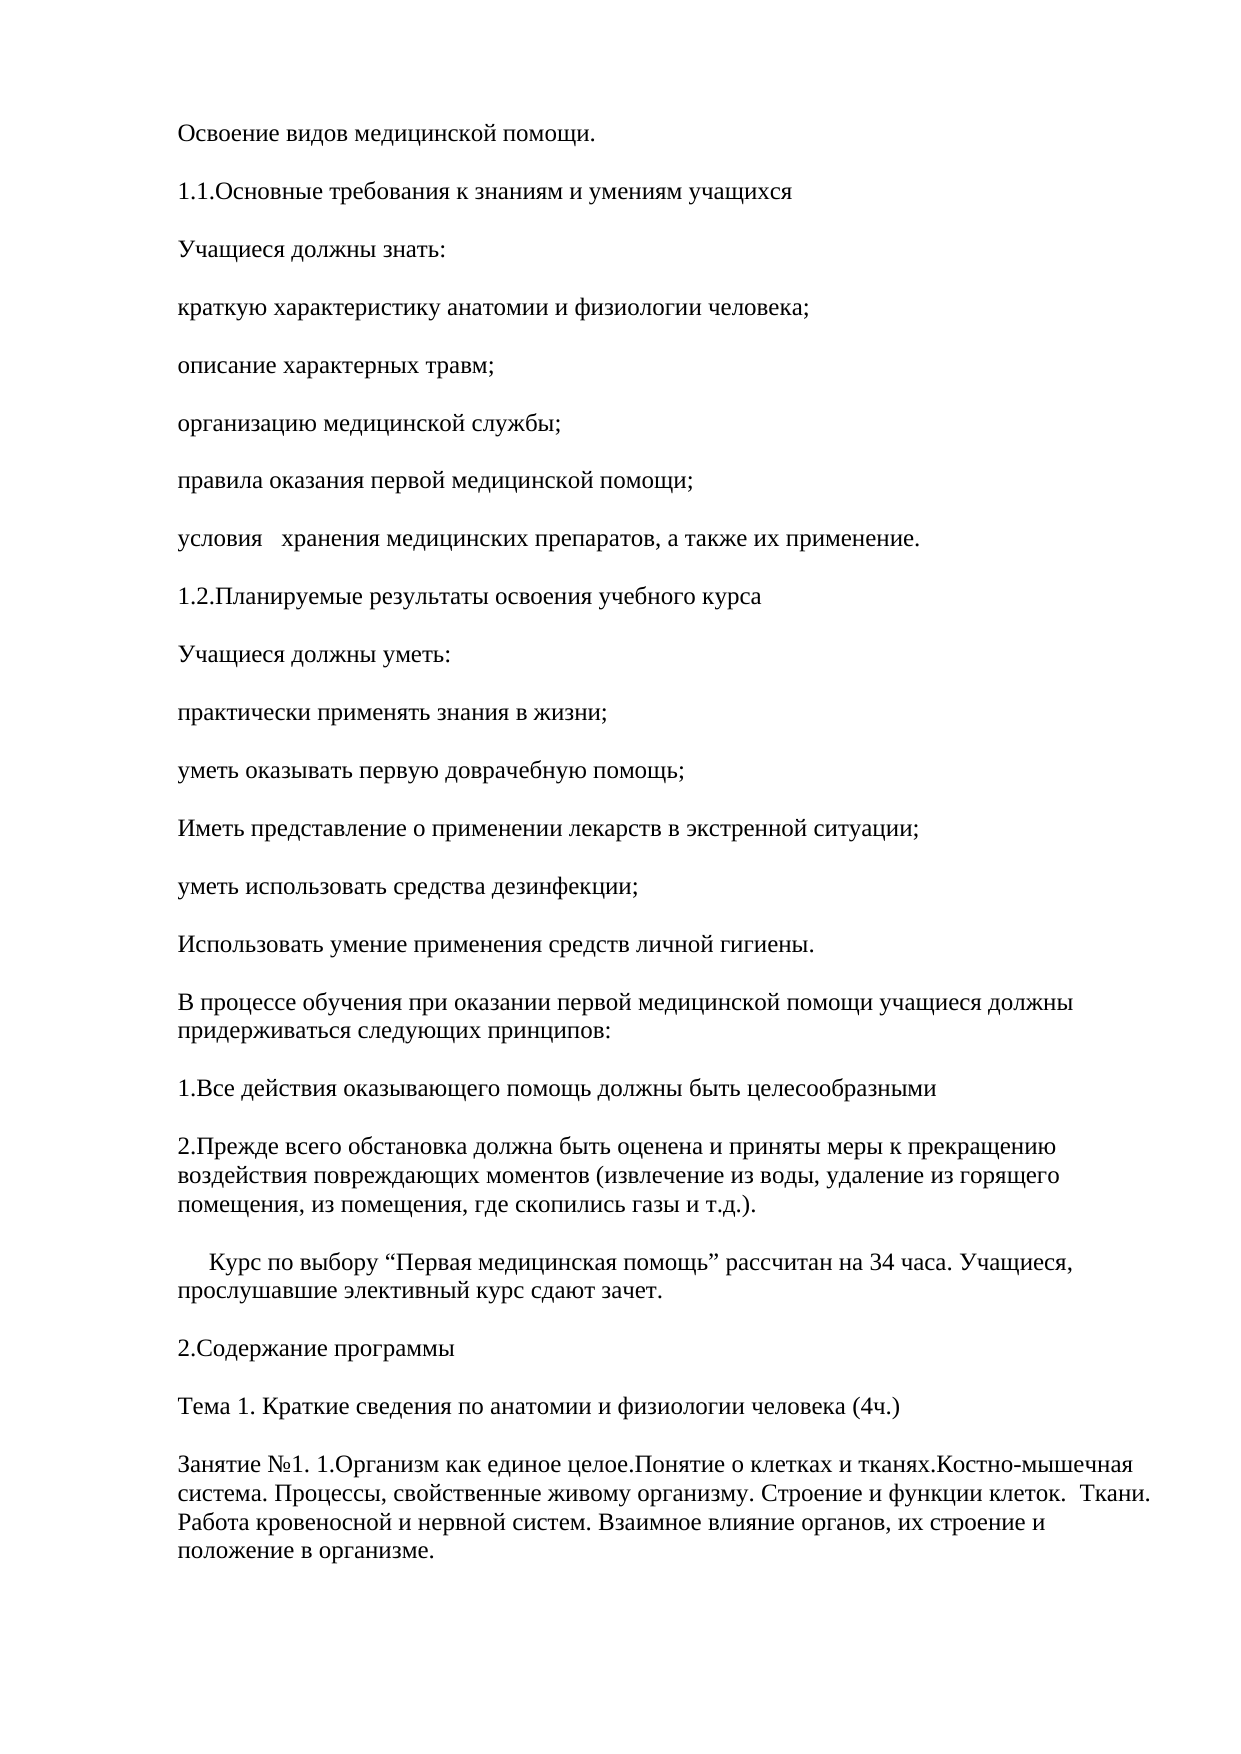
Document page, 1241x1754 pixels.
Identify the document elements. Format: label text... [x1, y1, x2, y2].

text правила оказания первой медицинской помощи; [177, 466, 1152, 494]
text Иметь представление о применении лекарств в экстренной ситуации; [177, 813, 1152, 842]
text уметь оказывать первую доврачебную помощь; [177, 755, 1152, 784]
text Использовать умение применения средств личной гигиены. [177, 929, 1152, 958]
text Тема 1. Краткие сведения по анатомии и физиологии человека (4ч.) [177, 1391, 1152, 1420]
text 1.2.Планируемые результаты освоения учебного курса [177, 581, 1152, 610]
text Курс по выбору “Первая медицинская помощь” рассчитан на 34 часа. Учащиеся, прослушавшие элективный курс сдают зачет. [177, 1247, 1152, 1304]
text организацию медицинской службы; [177, 408, 1152, 436]
text краткую характеристику анатомии и физиологии человека; [177, 292, 1152, 321]
text 2.Прежде всего обстановка должна быть оценена и приняты меры к прекращению воздействия повреждающих моментов (извлечение из воды, удаление из горящего помещения, из помещения, где скопились газы и т.д.). [177, 1131, 1152, 1218]
text условия хранения медицинских препаратов, а также их применение. [177, 523, 1152, 552]
text практически применять знания в жизни; [177, 697, 1152, 726]
text Освоение видов медицинской помощи. [177, 118, 1152, 147]
text 2.Содержание программы [177, 1333, 1152, 1362]
text 1.1.Основные требования к знаниям и умениям учащихся [177, 176, 1152, 205]
text В процессе обучения при оказании первой медицинской помощи учащиеся должны придерживаться следующих принципов: [177, 987, 1152, 1044]
text уметь использовать средства дезинфекции; [177, 871, 1152, 900]
text 1.Все действия оказывающего помощь должны быть целесообразными [177, 1073, 1152, 1102]
text описание характерных травм; [177, 350, 1152, 378]
text Учащиеся должны уметь: [177, 639, 1152, 668]
text Учащиеся должны знать: [177, 234, 1152, 263]
text Занятие №1. 1.Организм как единое целое.Понятие о клетках и тканях.Костно-мышечная система. Процессы, свойственные живому организму. Строение и функции клеток. Ткани. Работа кровеносной и нервной систем. Взаимное влияние органов, их строение и положение в организме. [177, 1449, 1152, 1564]
